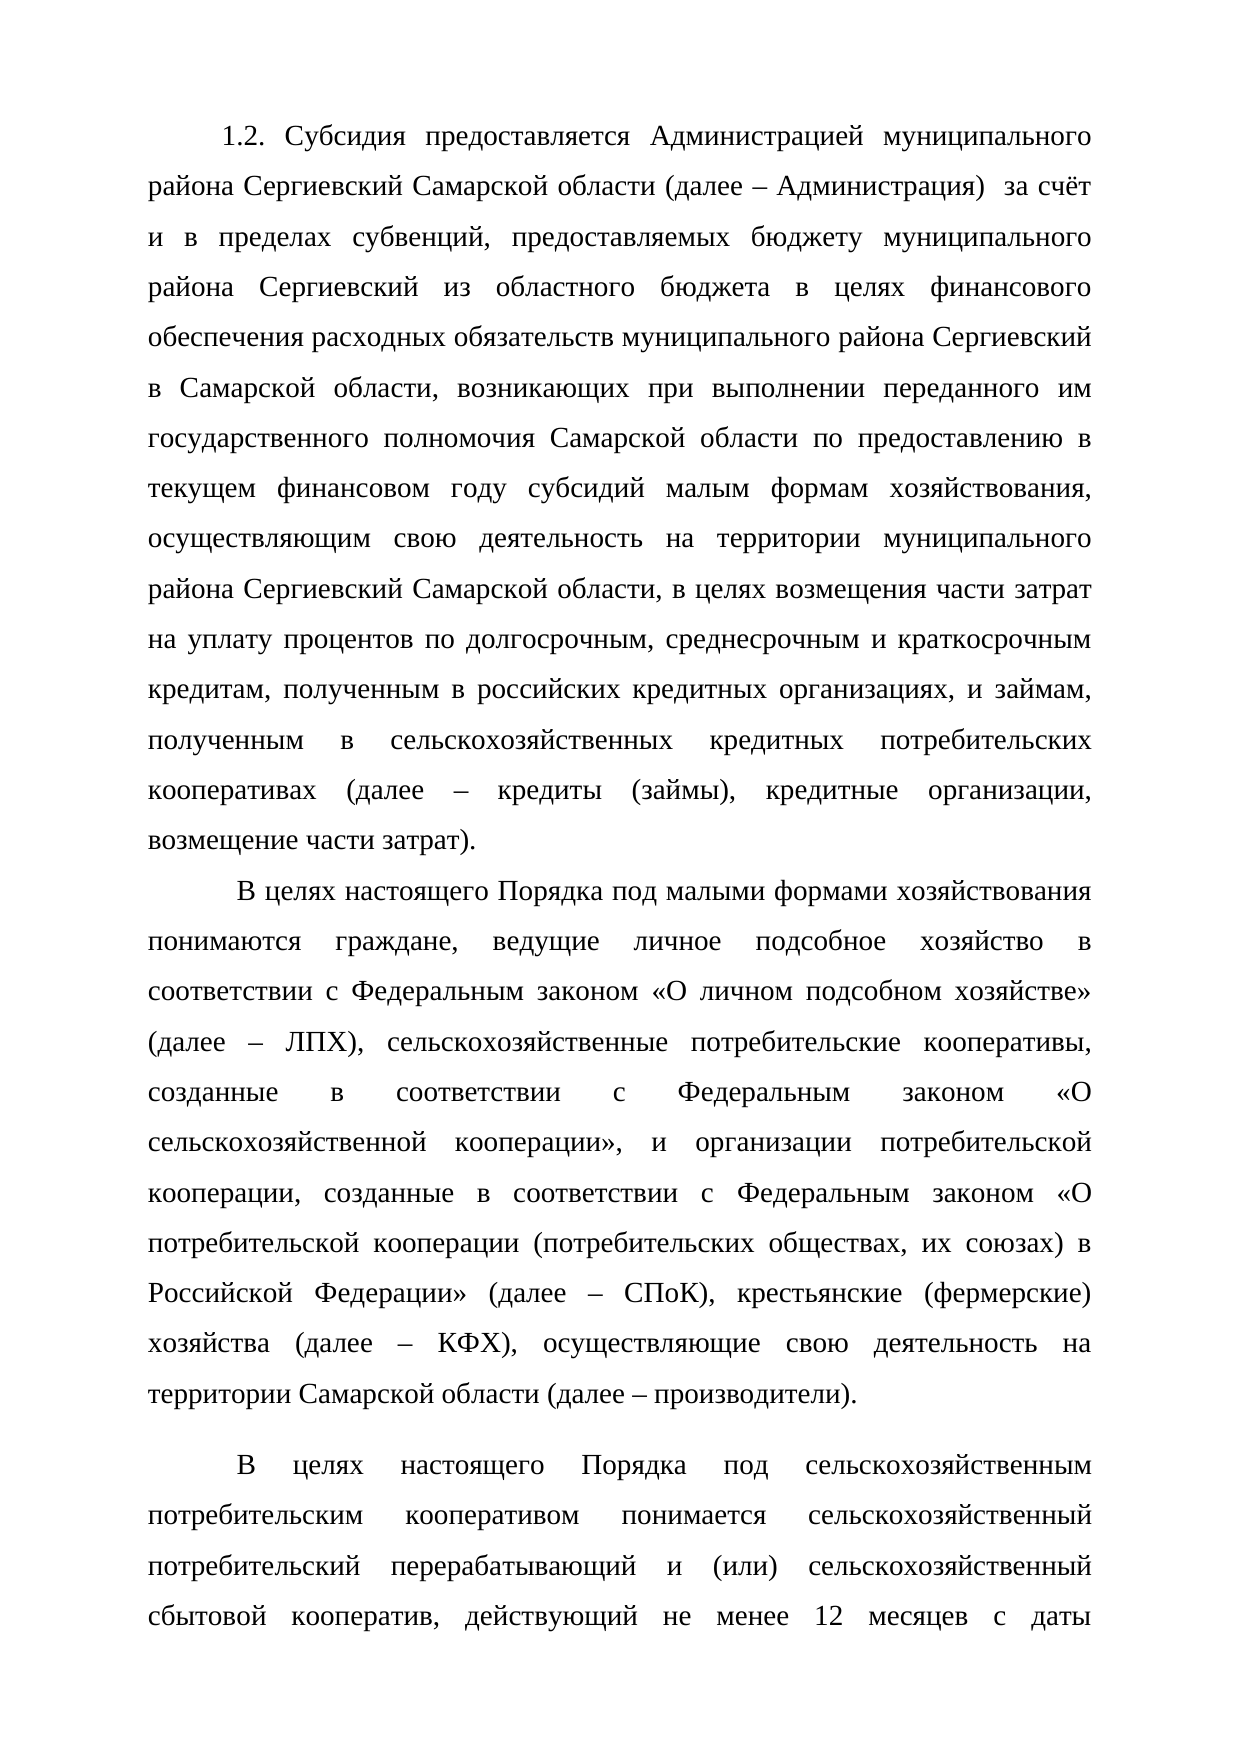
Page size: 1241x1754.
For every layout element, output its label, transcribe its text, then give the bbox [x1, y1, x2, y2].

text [148, 1447, 1092, 1632]
text 1.2. Субсидия предоставляется Администрацией муниципального района Сергиевский Самарской области (далее – Администрация) за счёт и в пределах субвенций, предоставляемых бюджету муниципального района Сергиевский из областного бюджета в целях финансового обеспечения расходных обязательств муниципального района Сергиевский в Самарской области, возникающих при выполнении переданного им государственного полномочия Самарской области по предоставлению в текущем финансовом году субсидий малым формам хозяйствования, осуществляющим свою деятельность на территории муниципального района Сергиевский Самарской области, в целях возмещения части затрат на уплату процентов по долгосрочным, среднесрочным и краткосрочным кредитам, полученным в российских кредитных организациях, и займам, полученным в сельскохозяйственных кредитных потребительских кооперативах (далее – кредиты (займы), кредитные организации, возмещение части затрат). [148, 118, 1092, 856]
text В целях настоящего Порядка под малыми формами хозяйствования понимаются граждане, ведущие личное подсобное хозяйство в соответствии с Федеральным законом «О личном подсобном хозяйстве» (далее – ЛПХ), сельскохозяйственные потребительские кооперативы, созданные в соответствии с Федеральным законом «О сельскохозяйственной кооперации», и организации потребительской кооперации, созданные в соответствии с Федеральным законом «О потребительской кооперации (потребительских обществах, их союзах) в Российской Федерации» (далее – СПоК), крестьянские (фермерские) хозяйства (далее – КФХ), осуществляющие свою деятельность на территории Самарской области (далее – производители). [148, 873, 1092, 1409]
